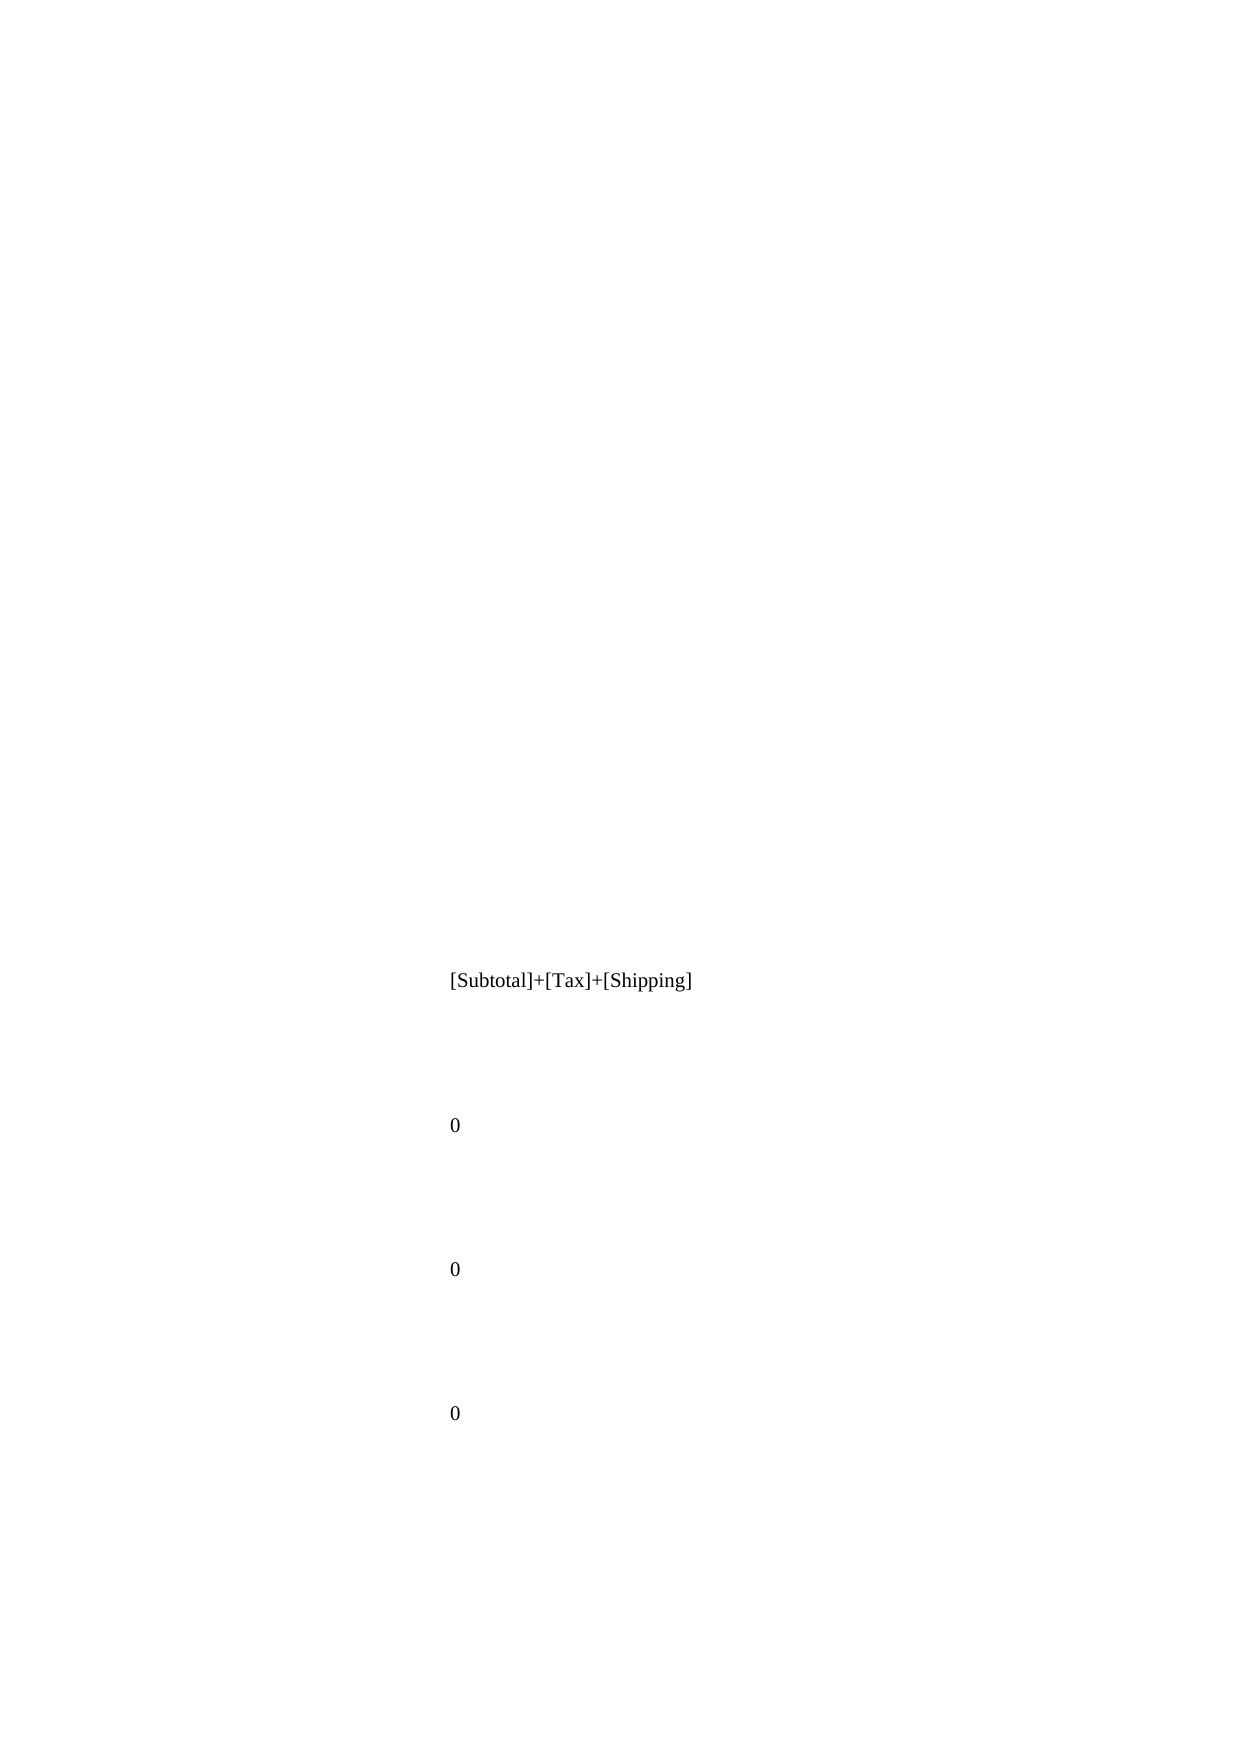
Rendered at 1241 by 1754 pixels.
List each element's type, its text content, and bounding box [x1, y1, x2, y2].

text [Subtotal]+[Tax]+[Shipping] [450, 968, 1090, 992]
text 0 [450, 1112, 1090, 1137]
text 0 [450, 1401, 1090, 1425]
text 0 [450, 1257, 1090, 1281]
